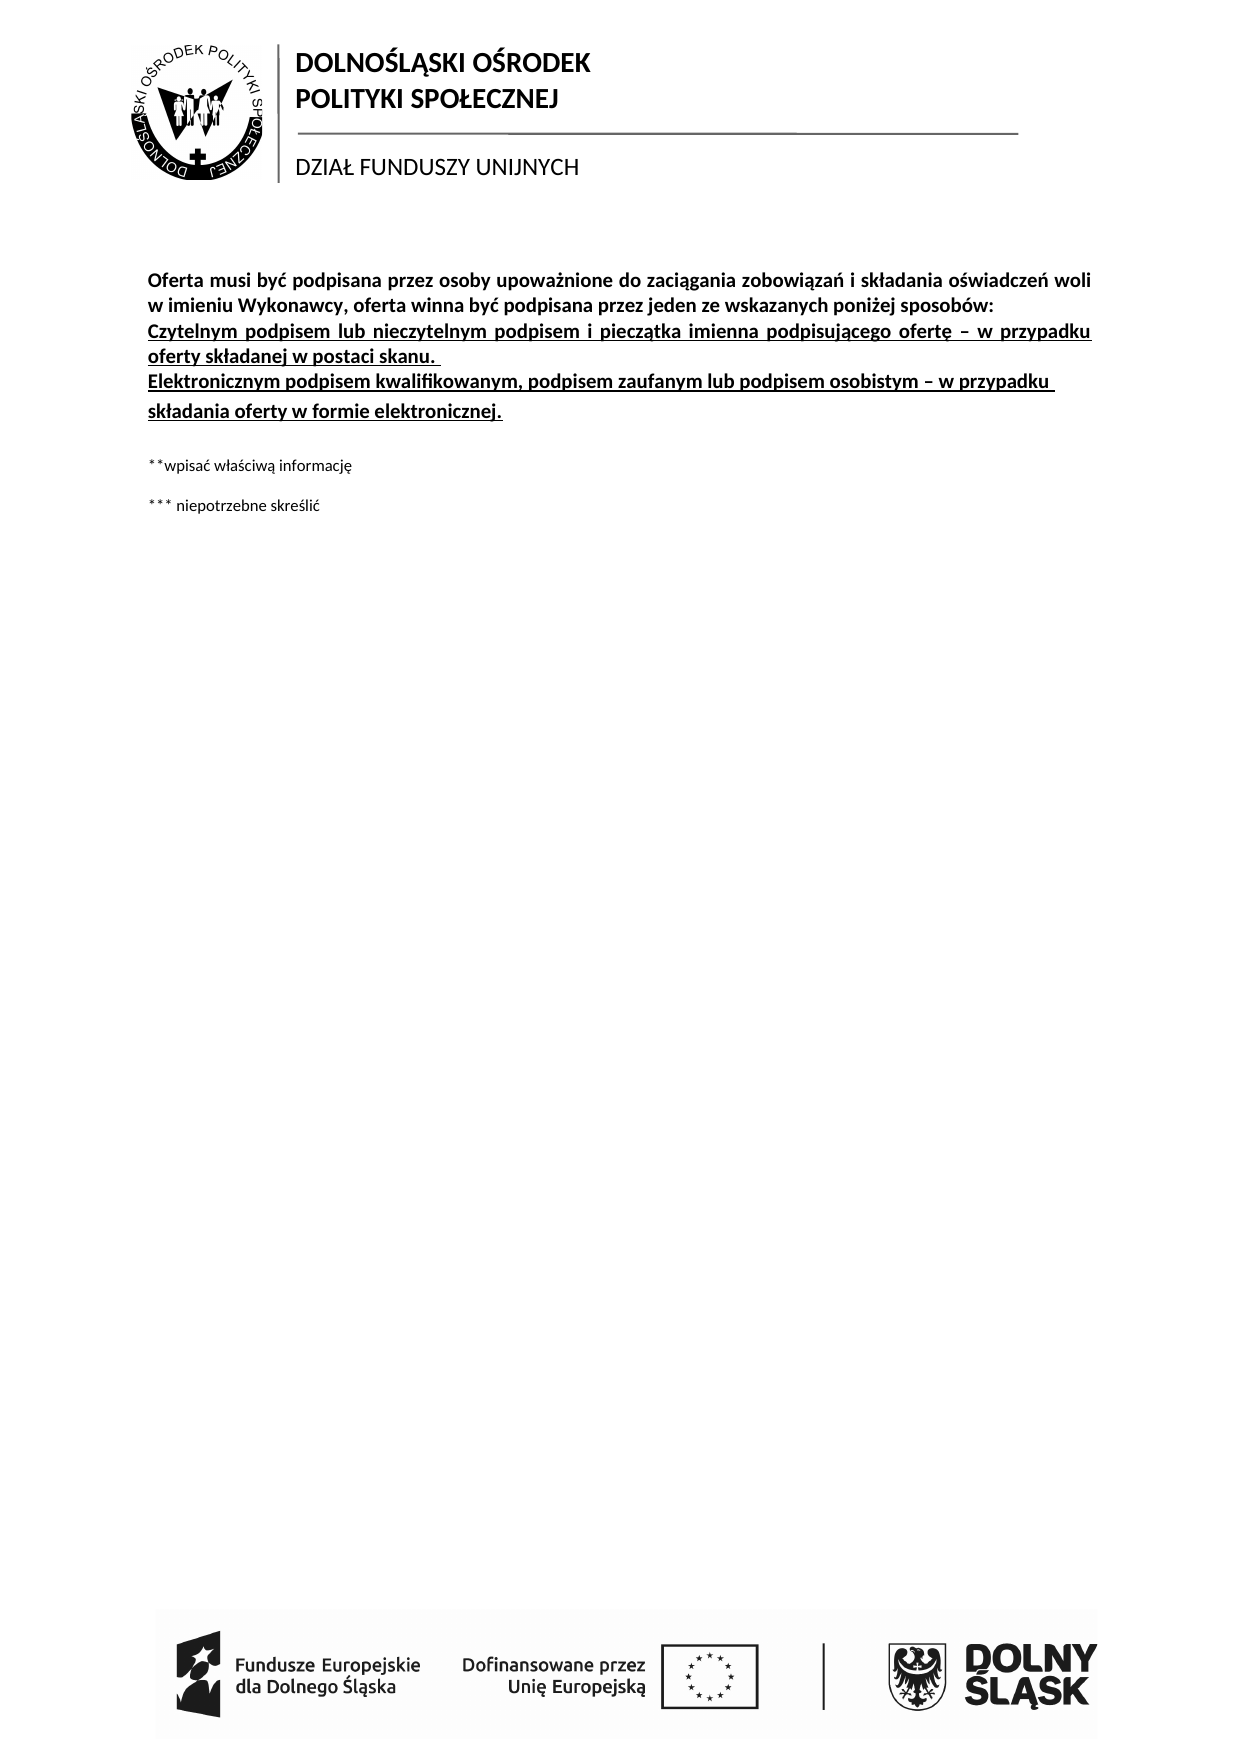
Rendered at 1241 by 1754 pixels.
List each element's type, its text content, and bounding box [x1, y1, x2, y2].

text **wpisać właściwą informację [148, 455, 1093, 475]
text *** niepotrzebne skreślić [148, 496, 1093, 516]
picture [130, 45, 263, 180]
text Oferta musi być podpisana przez osoby upoważnione do zaciągania zobowiązań i składania oświadczeń woli w imieniu Wykonawcy, oferta winna być podpisana przez jeden ze wskazanych poniżej sposobów: [148, 267, 1093, 318]
text Elektronicznym podpisem kwalifikowanym, podpisem zaufanym lub podpisem osobistym – w przypadku składania oferty w formie elektronicznej. [148, 369, 1093, 423]
text Czytelnym podpisem lub nieczytelnym podpisem i pieczątka imienna podpisującego ofertę – w przypadku oferty składanej w postaci skanu. [148, 318, 1093, 369]
picture [155, 1609, 1098, 1739]
